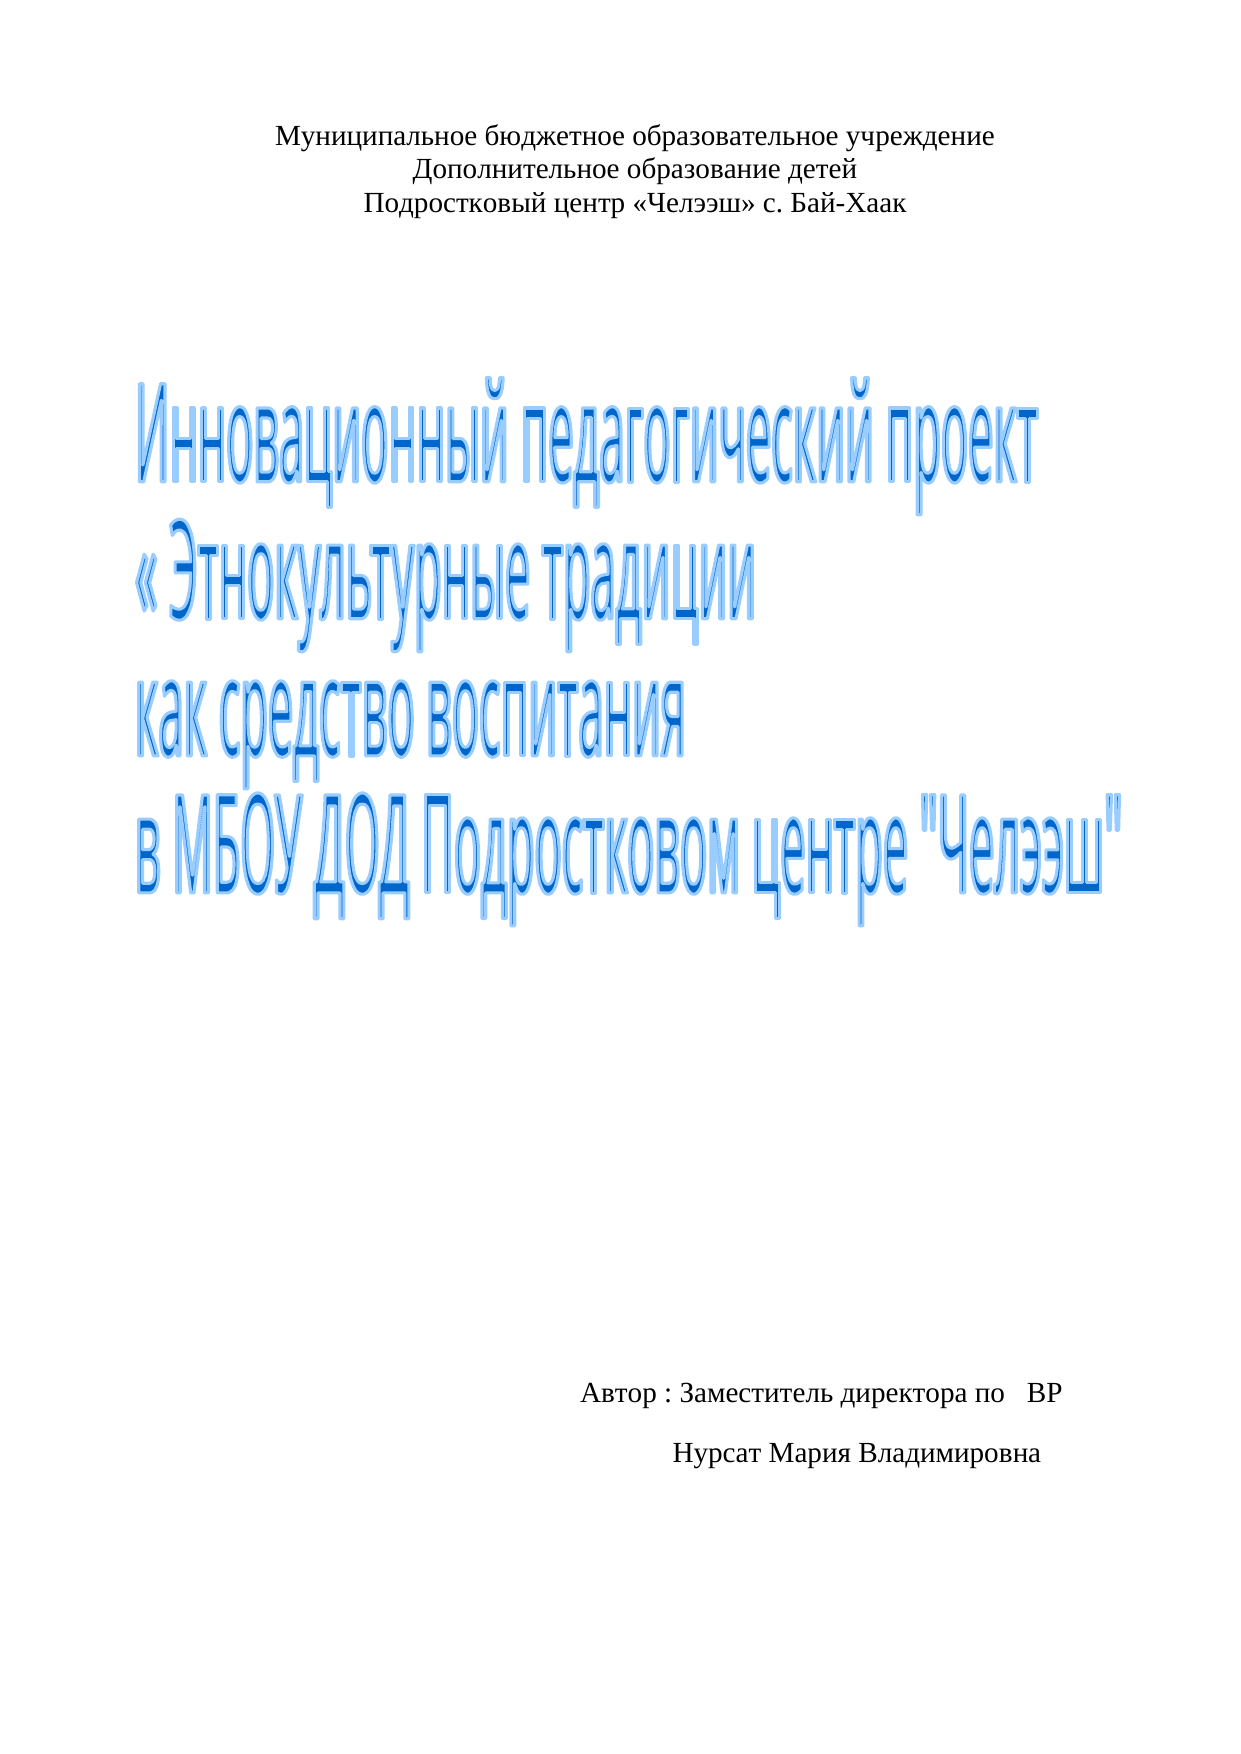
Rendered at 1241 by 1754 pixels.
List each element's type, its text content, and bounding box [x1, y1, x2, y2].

text Подростковый центр «Челээш» с. Бай-Хаак [118, 185, 1152, 219]
text Автор : Заместитель директора по ВР [118, 1376, 1152, 1409]
text Муниципальное бюджетное образовательное учреждение [118, 118, 1152, 152]
text Дополнительное образование детей [118, 152, 1152, 185]
text Нурсат Мария Владимировна [118, 1435, 1152, 1469]
